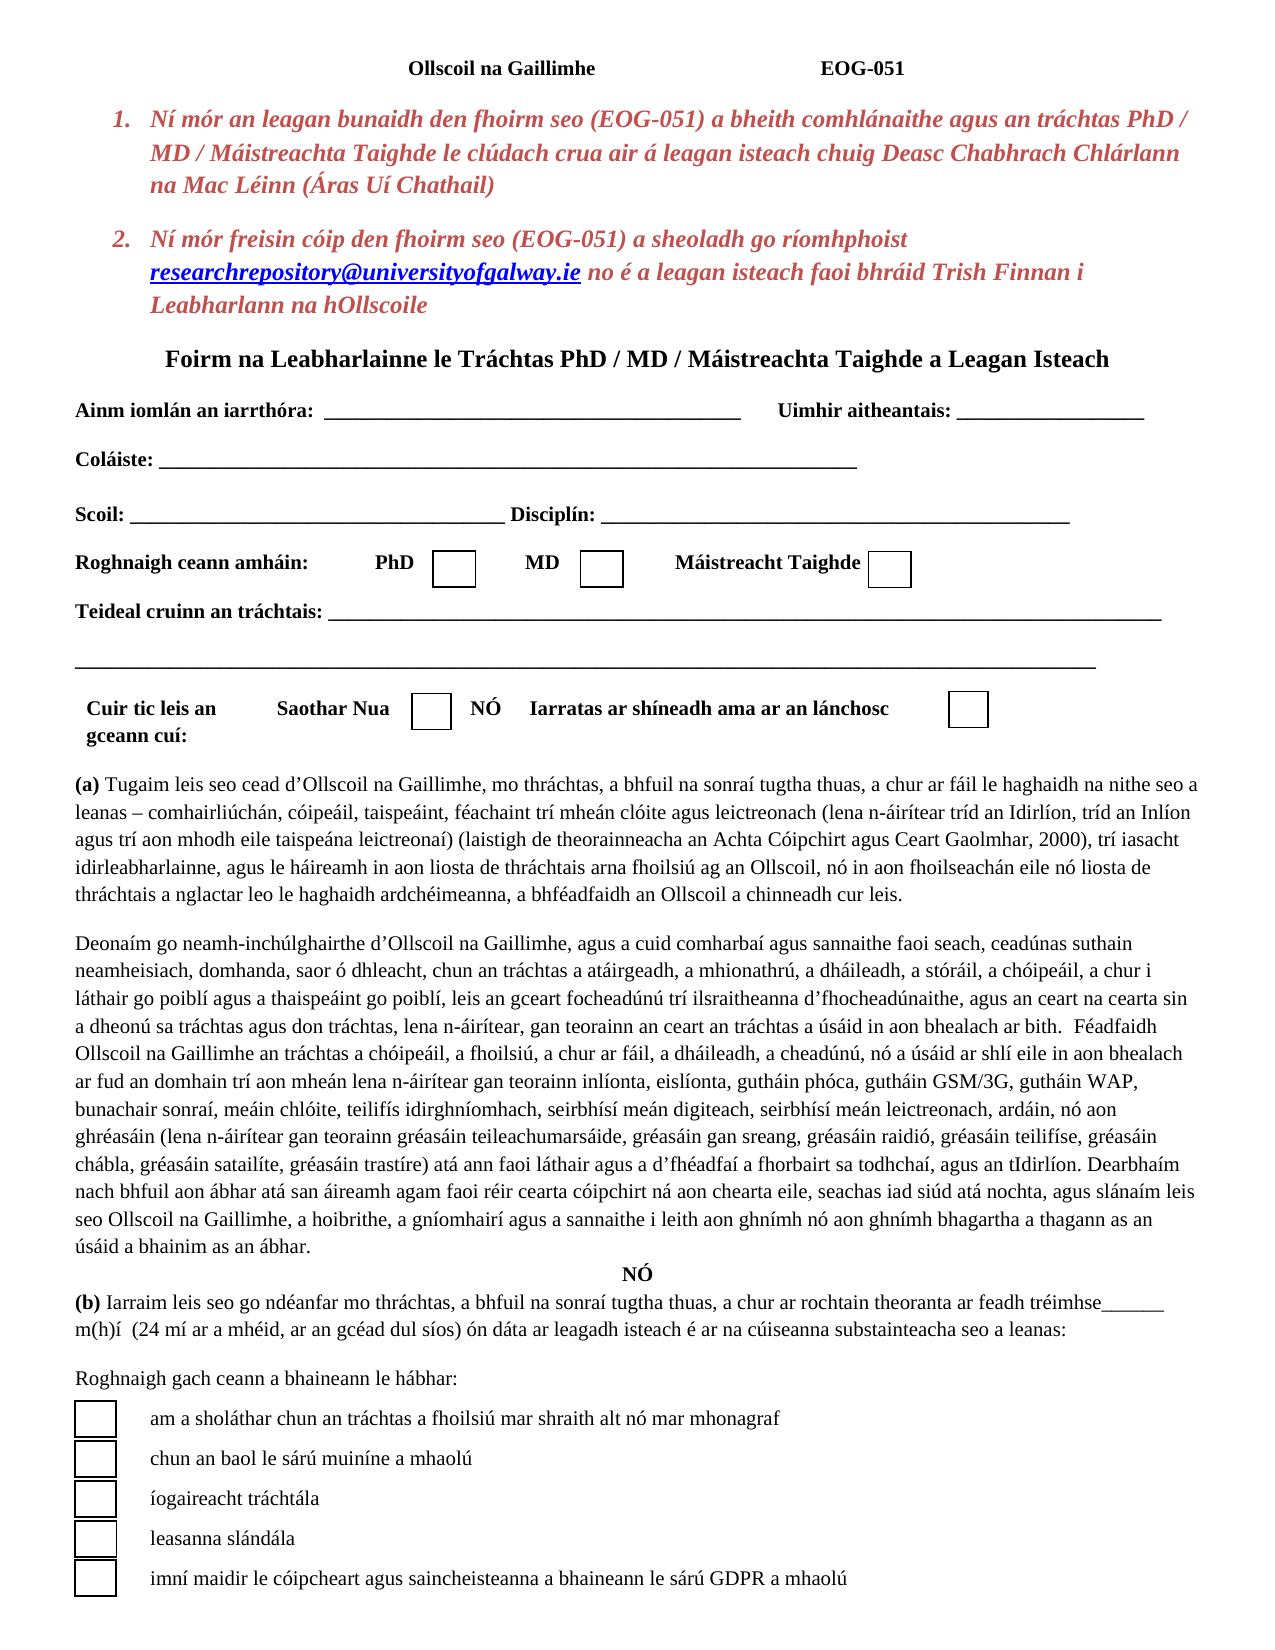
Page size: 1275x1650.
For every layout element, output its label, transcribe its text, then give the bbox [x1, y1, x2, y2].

text Ollscoil na Gaillimhe EOG-051 [75, 56, 1200, 80]
list Ní mór an leagan bunaidh den fhoirm seo (EOG-051) a bheith comhlánaithe agus an tráchtas PhD / MD / Máistreachta Taighde le clúdach crua air á leagan isteach chuig Deasc Chabhrach Chlárlann na Mac Léinn (Áras Uí Chathail) [112, 104, 1200, 199]
text imní maidir le cóipcheart agus saincheisteanna a bhaineann le sárú GDPR a mhaolú [117, 1566, 1200, 1590]
text am a sholáthar chun an tráchtas a fhoilsiú mar shraith alt nó mar mhonagraf [117, 1406, 1200, 1430]
text Coláiste: ___________________________________________________________________ Scoil: ____________________________________ Disciplín: _____________________________________________ [75, 447, 1200, 526]
text Ainm iomlán an iarrthóra: ________________________________________ Uimhir aitheantais: __________________ [75, 398, 1200, 422]
table_header Cuir tic leis an gceann cuí: [75, 696, 192, 772]
text Foirm na Leabharlainne le Tráchtas PhD / MD / Máistreachta Taighde a Leagan Isteach [75, 344, 1200, 373]
text Roghnaigh gach ceann a bhaineann le hábhar: [75, 1366, 1200, 1390]
text Teideal cruinn an tráchtais: ________________________________________________________________________________ [75, 599, 1200, 623]
text leasanna slándála [117, 1526, 1200, 1550]
text __________________________________________________________________________________________________ [75, 647, 1200, 671]
text (b) Iarraim leis seo go ndéanfar mo thráchtas, a bhfuil na sonraí tugtha thuas, a chur ar rochtain theoranta ar feadh tréimhse______ m(h)í (24 mí ar a mhéid, ar an gcéad dul síos) ón dáta ar leagadh isteach é ar na cúiseanna substainteacha seo a leanas: [75, 1290, 1200, 1341]
text Roghnaigh ceann amháin: PhD MD Máistreacht Taighde [75, 550, 432, 574]
table_header NÓ [459, 696, 518, 772]
table_header Iarratas ar shíneadh ama ar an lánchosc [518, 696, 1199, 772]
table_header Saothar Nua [193, 696, 459, 772]
text Roghnaigh ceann amháin: PhD MD Máistreacht Taighde [624, 550, 1200, 574]
text (a) Tugaim leis seo cead d’Ollscoil na Gaillimhe, mo thráchtas, a bhfuil na sonraí tugtha thuas, a chur ar fáil le haghaidh na nithe seo a leanas – comhairliúchán, cóipeáil, taispeáint, féachaint trí mheán clóite agus leictreonach (lena n-áirítear tríd an Idirlíon, tríd an Inlíon agus trí aon mhodh eile taispeána leictreonaí) (laistigh de theorainneacha an Achta Cóipchirt agus Ceart Gaolmhar, 2000), trí iasacht idirleabharlainne, agus le háireamh in aon liosta de thráchtais arna fhoilsiú ag an Ollscoil, nó in aon fhoilseachán eile nó liosta de thráchtais a nglactar leo le haghaidh ardchéimeanna, a bhféadfaidh an Ollscoil a chinneadh cur leis. [75, 772, 1200, 906]
list Ní mór freisin cóip den fhoirm seo (EOG-051) a sheoladh go ríomhphoist researchrepository@universityofgalway.ie no é a leagan isteach faoi bhráid Trish Finnan i Leabharlann na hOllscoile [112, 224, 1200, 319]
text NÓ [75, 1262, 1200, 1286]
text chun an baol le sárú muiníne a mhaolú [117, 1446, 1200, 1470]
text Deonaím go neamh-inchúlghairthe d’Ollscoil na Gaillimhe, agus a cuid comharbaí agus sannaithe faoi seach, ceadúnas suthain neamheisiach, domhanda, saor ó dhleacht, chun an tráchtas a atáirgeadh, a mhionathrú, a dháileadh, a stóráil, a chóipeáil, a chur i láthair go poiblí agus a thaispeáint go poiblí, leis an gceart focheadúnú trí ilsraitheanna d’fhocheadúnaithe, agus an ceart na cearta sin a dheonú sa tráchtas agus don tráchtas, lena n-áirítear, gan teorainn an ceart an tráchtas a úsáid in aon bhealach ar bith. Féadfaidh Ollscoil na Gaillimhe an tráchtas a chóipeáil, a fhoilsiú, a chur ar fáil, a dháileadh, a cheadúnú, nó a úsáid ar shlí eile in aon bhealach ar fud an domhain trí aon mheán lena n-áirítear gan teorainn inlíonta, eislíonta, gutháin phóca, gutháin GSM/3G, gutháin WAP, bunachair sonraí, meáin chlóite, teilifís idirghníomhach, seirbhísí meán digiteach, seirbhísí meán leictreonach, ardáin, nó aon ghréasáin (lena n-áirítear gan teorainn gréasáin teileachumarsáide, gréasáin gan sreang, gréasáin raidió, gréasáin teilifíse, gréasáin chábla, gréasáin satailíte, gréasáin trastíre) atá ann faoi láthair agus a d’fhéadfaí a fhorbairt sa todhchaí, agus an tIdirlíon. Dearbhaím nach bhfuil aon ábhar atá san áireamh agam faoi réir cearta cóipchirt ná aon chearta eile, seachas iad siúd atá nochta, agus slánaím leis seo Ollscoil na Gaillimhe, a hoibrithe, a gníomhairí agus a sannaithe i leith aon ghnímh nó aon ghnímh bhagartha a thagann as an úsáid a bhainim as an ábhar. [75, 931, 1200, 1258]
text íogaireacht tráchtála [117, 1486, 1200, 1510]
